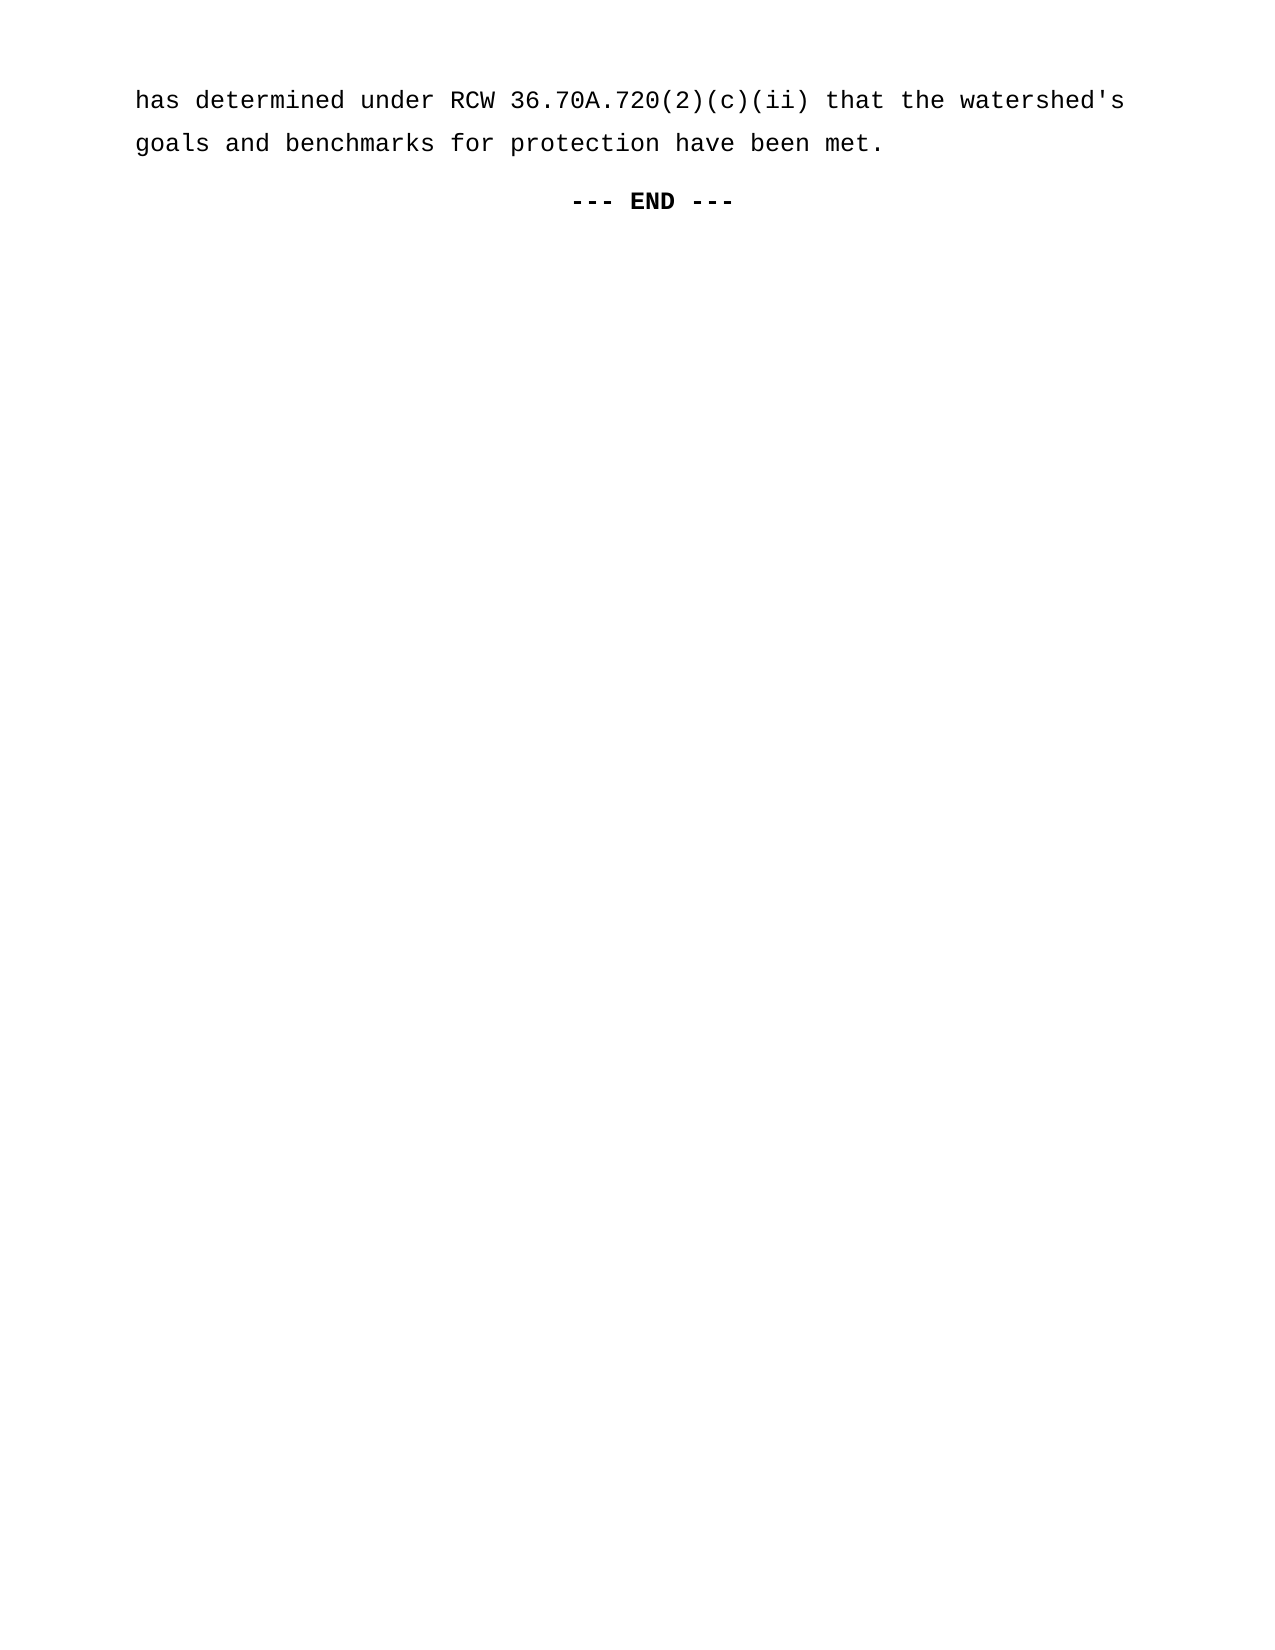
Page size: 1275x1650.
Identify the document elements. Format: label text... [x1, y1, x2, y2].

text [135, 75, 1170, 160]
text --- END --- [135, 188, 1170, 217]
